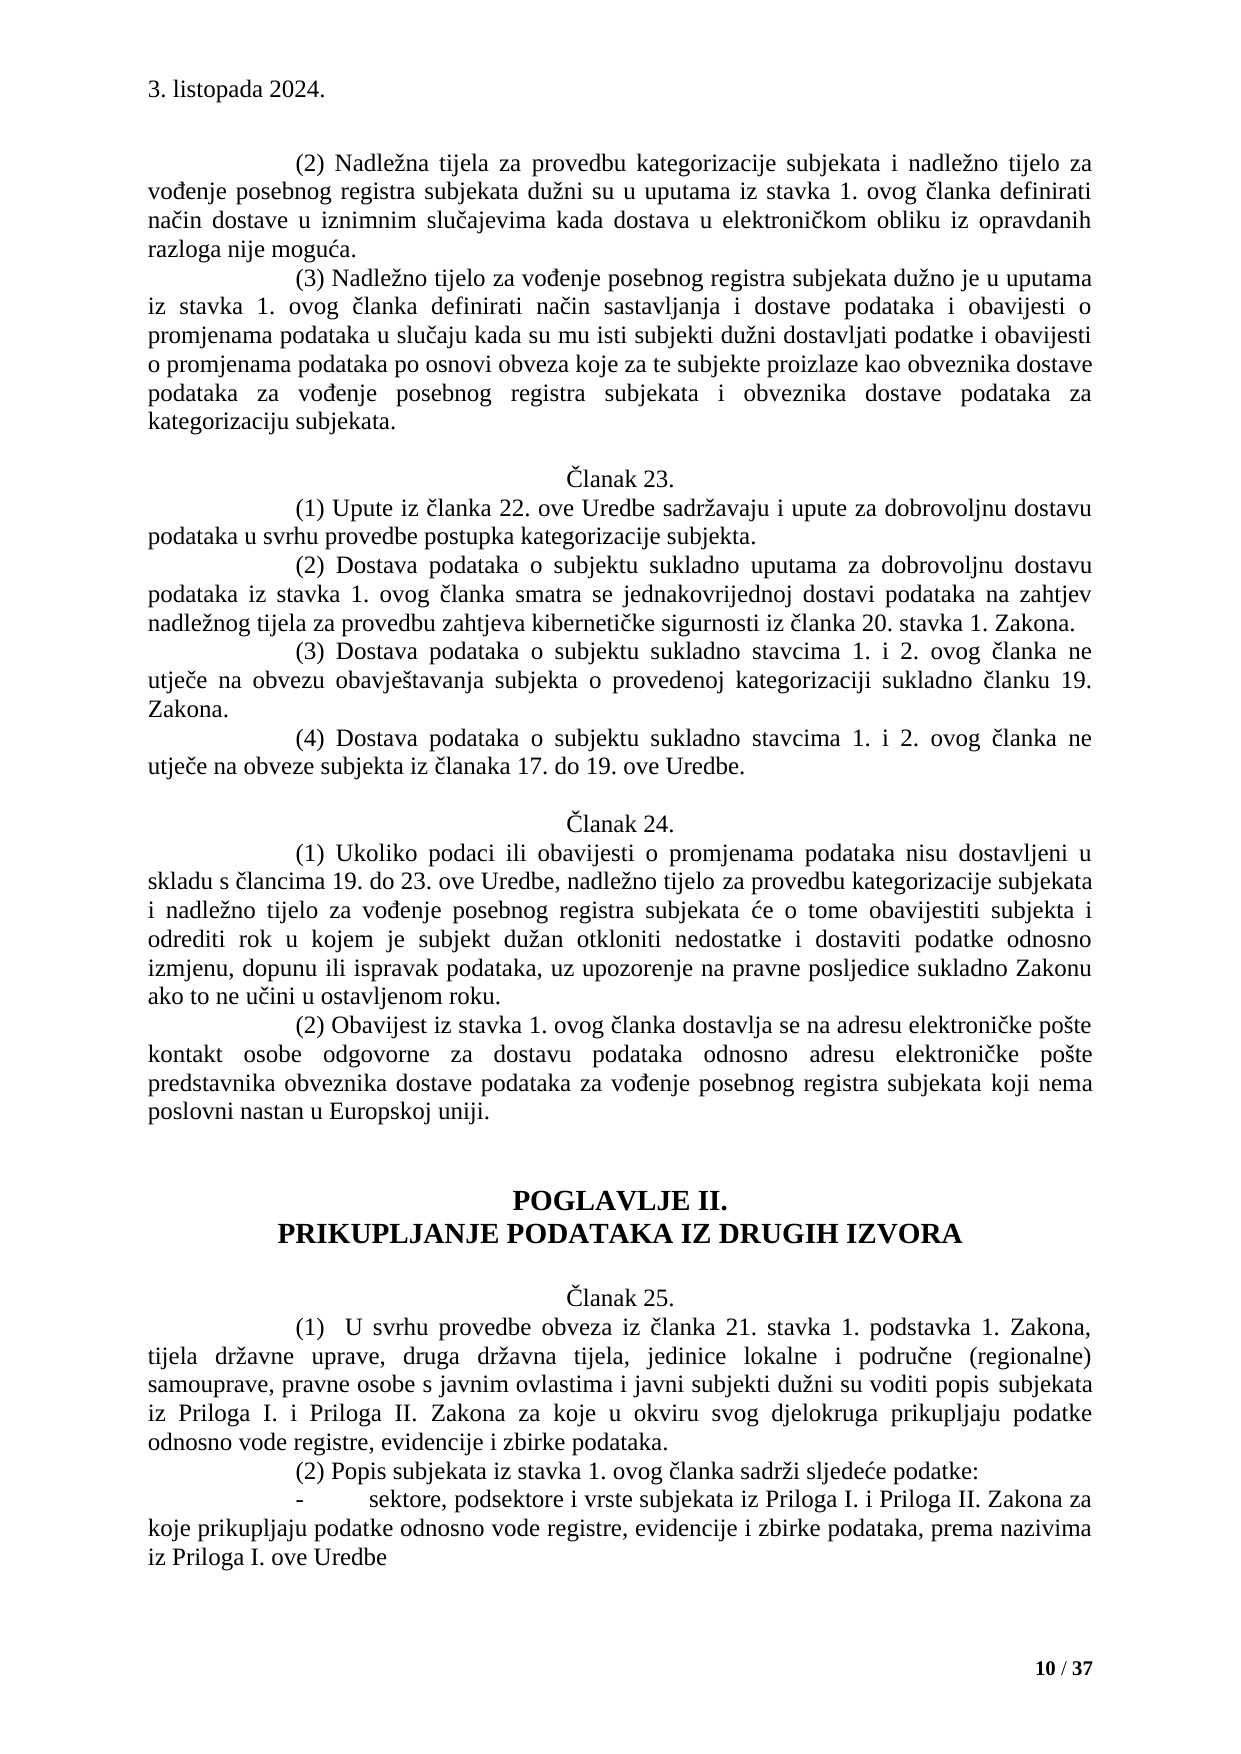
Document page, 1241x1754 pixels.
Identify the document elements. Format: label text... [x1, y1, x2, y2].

list sektore, podsektore i vrste subjekata iz Priloga I. i Priloga II. Zakona za koje prikupljaju podatke odnosno vode registre, evidencije i zbirke podataka, prema nazivima iz Priloga I. ove Uredbe [148, 1484, 1093, 1571]
text (1) Upute iz članka 22. ove Uredbe sadržavaju i upute za dobrovoljnu dostavu podataka u svrhu provedbe postupka kategorizacije subjekta. [148, 493, 1093, 550]
text Članak 25. [148, 1283, 1093, 1312]
text (2) Popis subjekata iz stavka 1. ovog članka sadrži sljedeće podatke: [148, 1456, 1093, 1484]
text (1) Ukoliko podaci ili obavijesti o promjenama podataka nisu dostavljeni u skladu s člancima 19. do 23. ove Uredbe, nadležno tijelo za provedbu kategorizacije subjekata i nadležno tijelo za vođenje posebnog registra subjekata će o tome obavijestiti subjekta i odrediti rok u kojem je subjekt dužan otkloniti nedostatke i dostaviti podatke odnosno izmjenu, dopunu ili ispravak podataka, uz upozorenje na pravne posljedice sukladno Zakonu ako to ne učini u ostavljenom roku. [148, 838, 1093, 1010]
text Članak 24. [148, 809, 1093, 838]
text (3) Dostava podataka o subjektu sukladno stavcima 1. i 2. ovog članka ne utječe na obvezu obavještavanja subjekta o provedenoj kategorizaciji sukladno članku 19. Zakona. [148, 636, 1093, 723]
text (4) Dostava podataka o subjektu sukladno stavcima 1. i 2. ovog članka ne utječe na obveze subjekta iz članaka 17. do 19. ove Uredbe. [148, 723, 1093, 780]
text (1) U svrhu provedbe obveza iz članka 21. stavka 1. podstavka 1. Zakona, tijela državne uprave, druga državna tijela, jedinice lokalne i područne (regionalne) samouprave, pravne osobe s javnim ovlastima i javni subjekti dužni su voditi popis subjekata iz Priloga I. i Priloga II. Zakona za koje u okviru svog djelokruga prikupljaju podatke odnosno vode registre, evidencije i zbirke podataka. [148, 1312, 1093, 1456]
text (2) Dostava podataka o subjektu sukladno uputama za dobrovoljnu dostavu podataka iz stavka 1. ovog članka smatra se jednakovrijednoj dostavi podataka na zahtjev nadležnog tijela za provedbu zahtjeva kibernetičke sigurnosti iz članka 20. stavka 1. Zakona. [148, 550, 1093, 636]
text (3) Nadležno tijelo za vođenje posebnog registra subjekata dužno je u uputama iz stavka 1. ovog članka definirati način sastavljanja i dostave podataka i obavijesti o promjenama podataka u slučaju kada su mu isti subjekti dužni dostavljati podatke i obavijesti o promjenama podataka po osnovi obveza koje za te subjekte proizlaze kao obveznika dostave podataka za vođenje posebnog registra subjekata i obveznika dostave podataka za kategorizaciju subjekata. [148, 263, 1093, 435]
text POGLAVLJE II. [148, 1183, 1093, 1216]
text Članak 23. [148, 464, 1093, 493]
text (2) Obavijest iz stavka 1. ovog članka dostavlja se na adresu elektroničke pošte kontakt osobe odgovorne za dostavu podataka odnosno adresu elektroničke pošte predstavnika obveznika dostave podataka za vođenje posebnog registra subjekata koji nema poslovni nastan u Europskoj uniji. [148, 1010, 1093, 1125]
text (2) Nadležna tijela za provedbu kategorizacije subjekata i nadležno tijelo za vođenje posebnog registra subjekata dužni su u uputama iz stavka 1. ovog članka definirati način dostave u iznimnim slučajevima kada dostava u elektroničkom obliku iz opravdanih razloga nije moguća. [148, 148, 1093, 263]
text PRIKUPLJANJE PODATAKA IZ DRUGIH IZVORA [148, 1216, 1093, 1250]
